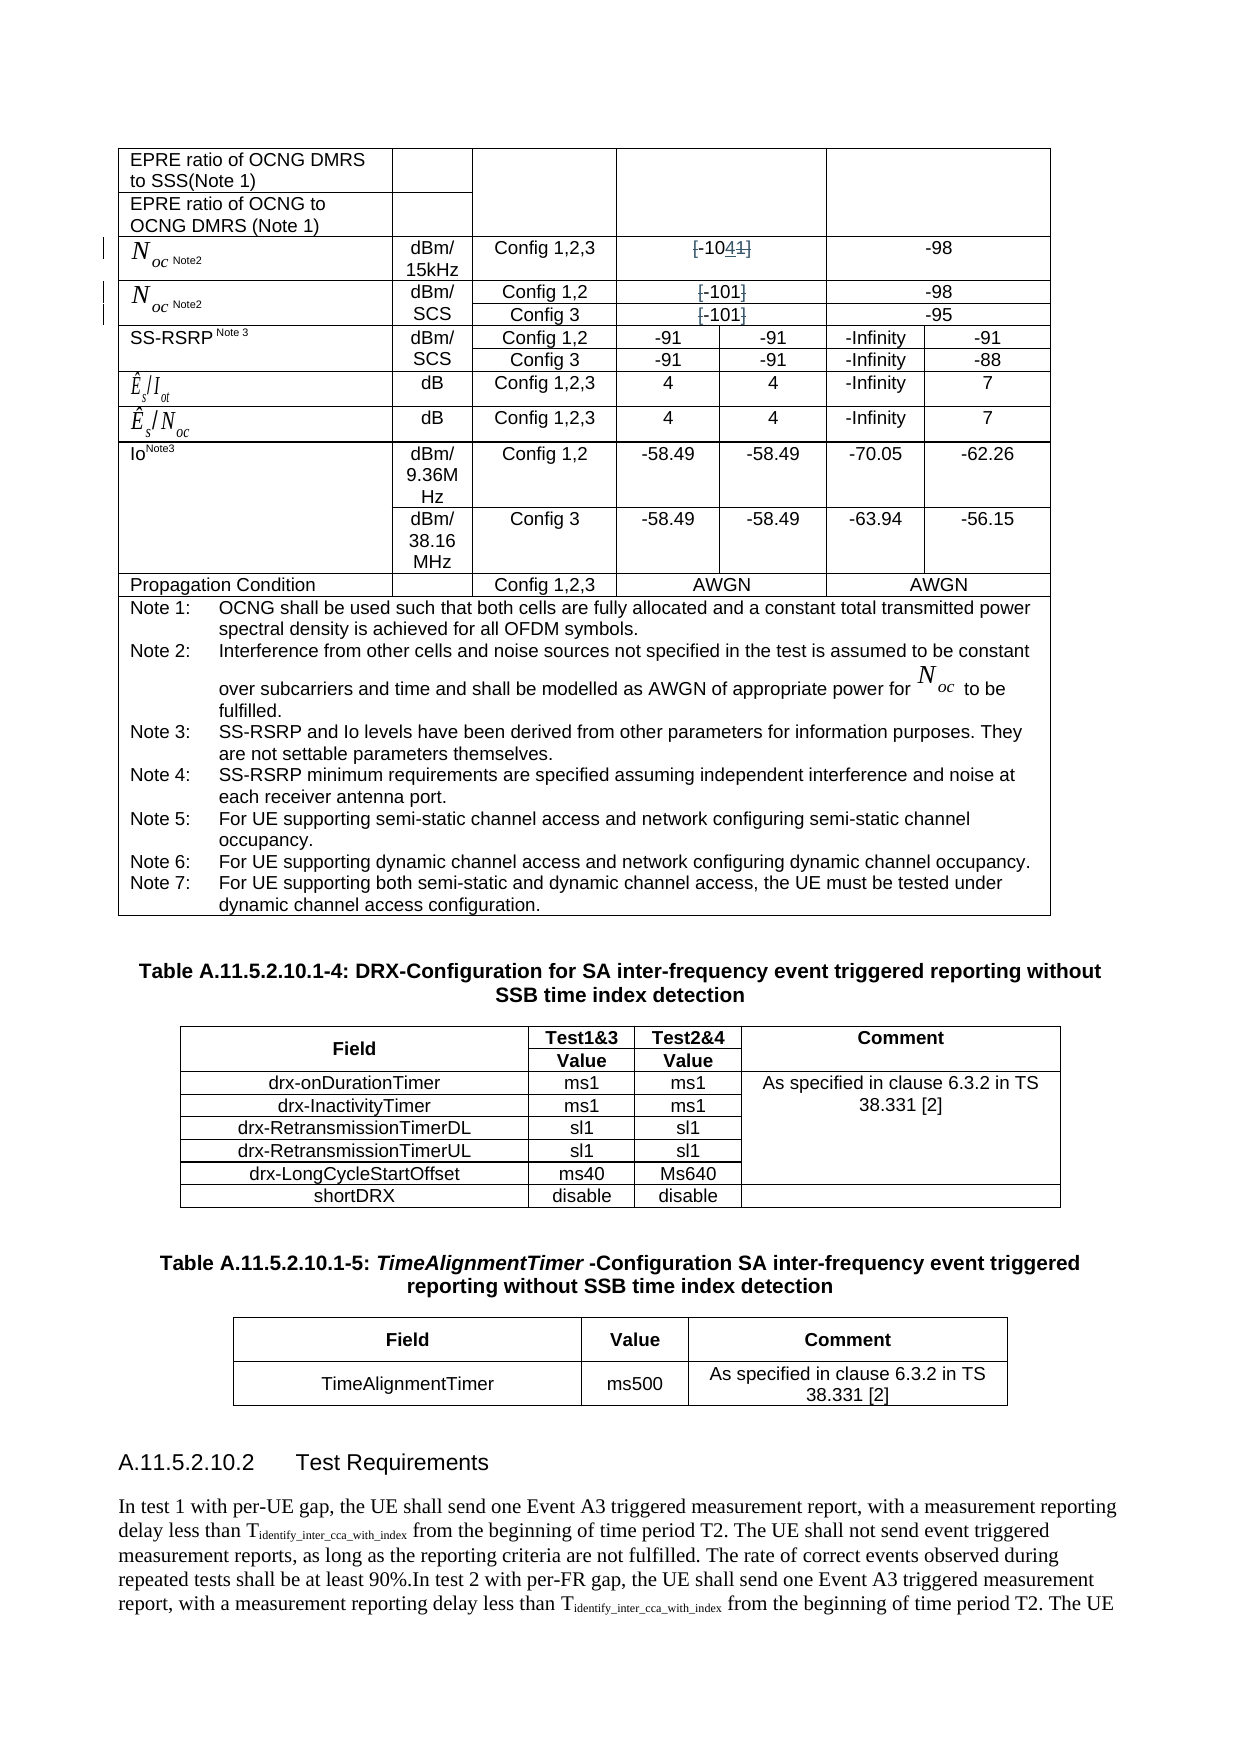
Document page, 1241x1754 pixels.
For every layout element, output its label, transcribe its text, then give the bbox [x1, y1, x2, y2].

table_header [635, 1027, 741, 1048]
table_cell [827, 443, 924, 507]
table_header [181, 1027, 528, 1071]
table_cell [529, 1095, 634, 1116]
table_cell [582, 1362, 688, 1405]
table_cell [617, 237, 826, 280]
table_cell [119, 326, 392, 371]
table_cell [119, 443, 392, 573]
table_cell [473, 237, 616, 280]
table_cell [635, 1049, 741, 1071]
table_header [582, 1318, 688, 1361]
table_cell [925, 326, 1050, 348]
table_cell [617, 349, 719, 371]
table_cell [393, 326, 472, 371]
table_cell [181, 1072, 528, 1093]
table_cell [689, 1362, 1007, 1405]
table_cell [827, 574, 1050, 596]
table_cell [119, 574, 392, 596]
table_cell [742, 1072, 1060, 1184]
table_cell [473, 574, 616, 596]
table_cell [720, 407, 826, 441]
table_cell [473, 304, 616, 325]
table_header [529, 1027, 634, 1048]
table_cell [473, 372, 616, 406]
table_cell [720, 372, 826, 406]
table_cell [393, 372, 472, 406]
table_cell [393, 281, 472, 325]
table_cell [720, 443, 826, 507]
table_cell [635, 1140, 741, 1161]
text Table A.11.5.2.10.1-4: DRX-Configuration for SA inter-frequency event triggered reporting without SSB time index detection [118, 959, 1122, 1007]
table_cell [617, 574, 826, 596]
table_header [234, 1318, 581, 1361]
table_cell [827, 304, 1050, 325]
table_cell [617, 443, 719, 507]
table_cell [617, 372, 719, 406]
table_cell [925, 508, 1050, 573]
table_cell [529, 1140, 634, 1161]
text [118, 1494, 1122, 1615]
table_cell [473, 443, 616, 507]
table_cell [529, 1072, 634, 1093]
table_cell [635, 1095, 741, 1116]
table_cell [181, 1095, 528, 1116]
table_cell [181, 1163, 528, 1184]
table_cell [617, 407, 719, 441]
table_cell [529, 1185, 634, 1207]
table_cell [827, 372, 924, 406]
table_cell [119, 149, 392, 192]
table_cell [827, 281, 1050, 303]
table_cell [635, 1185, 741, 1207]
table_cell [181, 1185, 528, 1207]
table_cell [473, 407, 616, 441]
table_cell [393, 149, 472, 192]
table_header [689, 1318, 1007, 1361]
subtitle A.11.5.2.10.2 Test Requirements [118, 1449, 1122, 1476]
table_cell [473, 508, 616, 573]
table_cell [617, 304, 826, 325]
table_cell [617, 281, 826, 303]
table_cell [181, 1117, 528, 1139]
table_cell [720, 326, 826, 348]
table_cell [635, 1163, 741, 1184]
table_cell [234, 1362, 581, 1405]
text Table A.11.5.2.10.1-5: TimeAlignmentTimer -Configuration SA inter-frequency event triggered reporting without SSB time index detection [118, 1250, 1122, 1298]
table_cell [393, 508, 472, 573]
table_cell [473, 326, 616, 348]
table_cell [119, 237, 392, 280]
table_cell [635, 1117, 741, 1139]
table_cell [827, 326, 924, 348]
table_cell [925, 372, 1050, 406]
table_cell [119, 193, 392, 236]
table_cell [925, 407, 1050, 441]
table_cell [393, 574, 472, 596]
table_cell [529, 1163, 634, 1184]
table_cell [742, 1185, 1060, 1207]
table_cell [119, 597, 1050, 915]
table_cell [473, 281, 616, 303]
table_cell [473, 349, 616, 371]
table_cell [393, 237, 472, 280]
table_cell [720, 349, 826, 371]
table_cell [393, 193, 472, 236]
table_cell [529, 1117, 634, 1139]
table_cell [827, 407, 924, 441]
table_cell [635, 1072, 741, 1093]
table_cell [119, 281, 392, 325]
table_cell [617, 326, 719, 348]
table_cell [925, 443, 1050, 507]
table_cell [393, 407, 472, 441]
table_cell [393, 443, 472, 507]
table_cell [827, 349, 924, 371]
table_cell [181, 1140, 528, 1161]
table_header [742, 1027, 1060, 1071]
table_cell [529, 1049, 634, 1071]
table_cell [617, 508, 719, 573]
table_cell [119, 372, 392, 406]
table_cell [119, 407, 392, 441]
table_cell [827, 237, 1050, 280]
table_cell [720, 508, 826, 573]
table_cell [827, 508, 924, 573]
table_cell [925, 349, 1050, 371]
